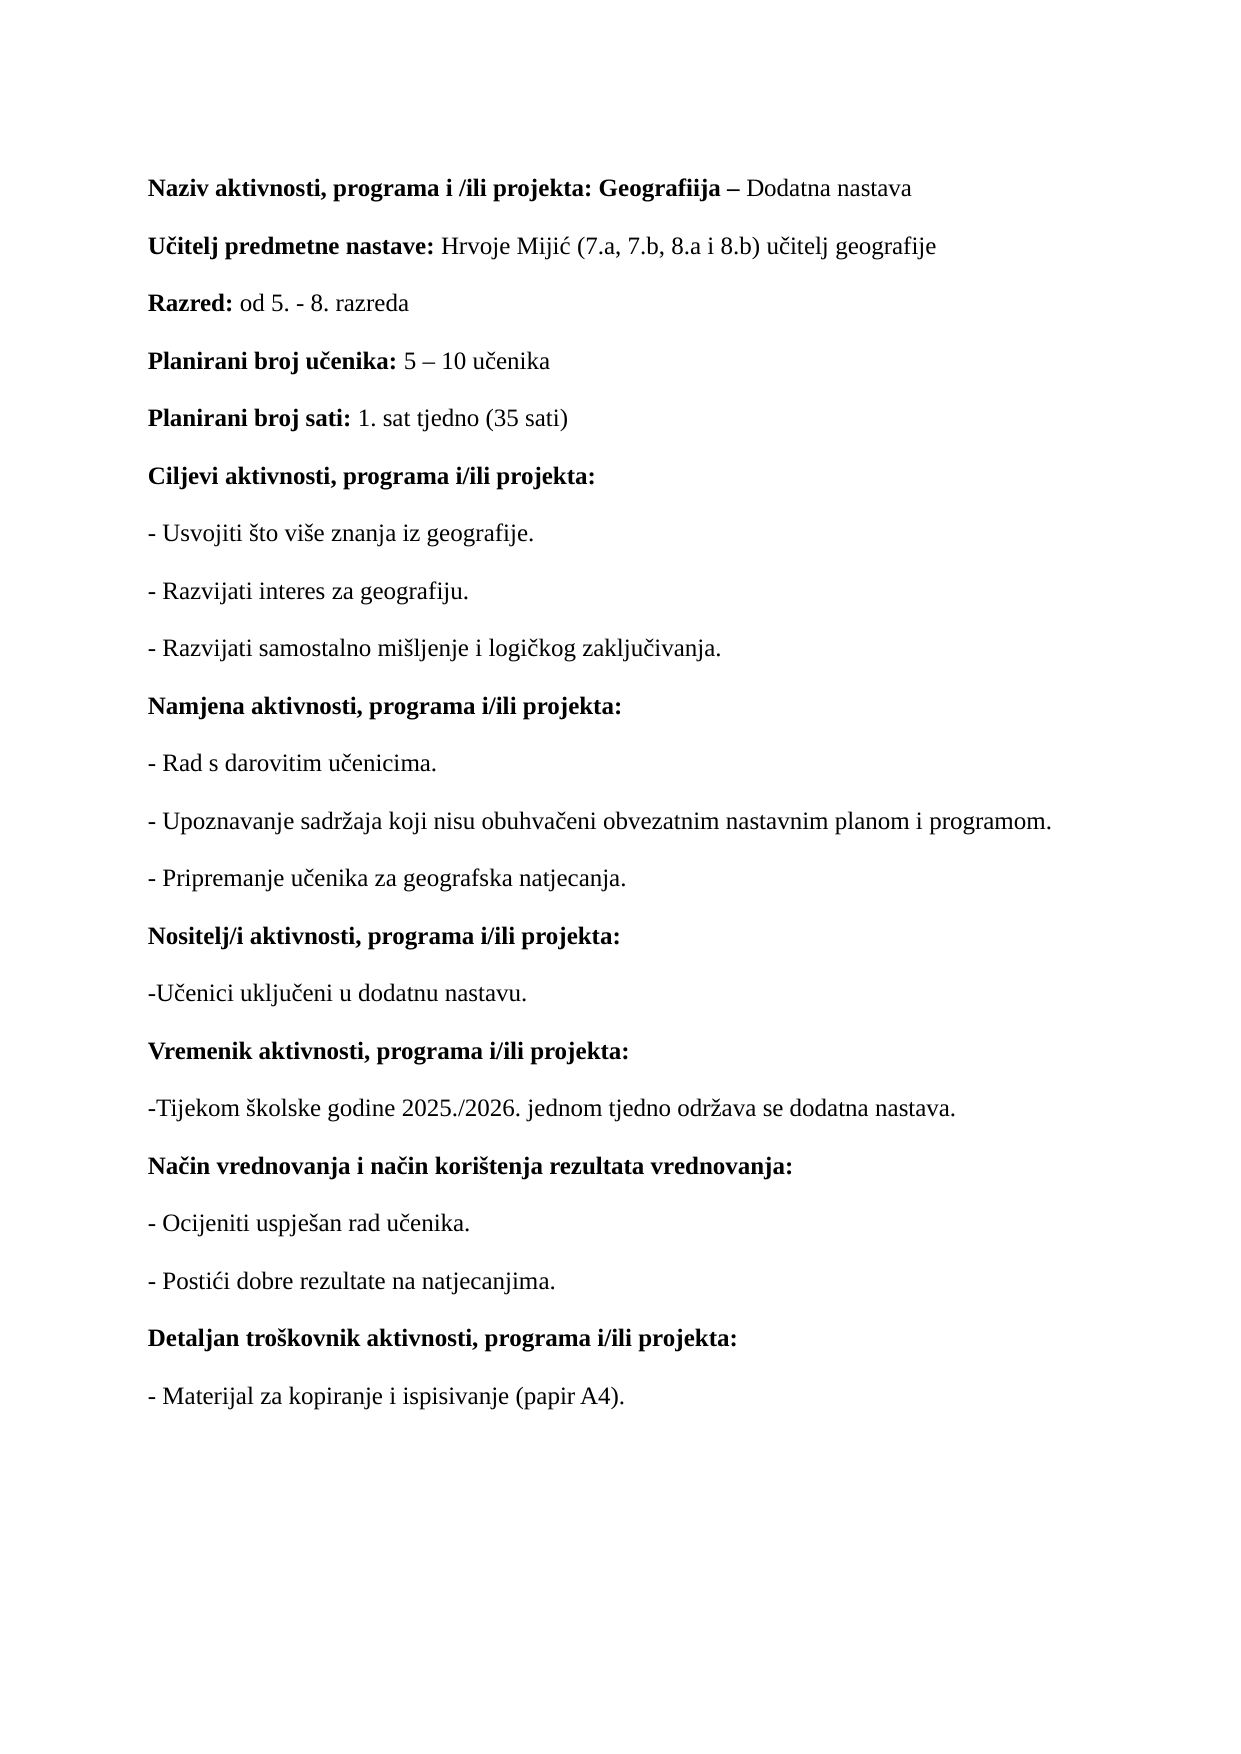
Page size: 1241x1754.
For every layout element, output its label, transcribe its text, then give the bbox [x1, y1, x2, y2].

text Način vrednovanja i način korištenja rezultata vrednovanja: [148, 1151, 1093, 1179]
text - Rad s darovitim učenicima. [148, 748, 1093, 777]
text - Usvojiti što više znanja iz geografije. [148, 518, 1093, 547]
text Učitelj predmetne nastave: Hrvoje Mijić (7.a, 7.b, 8.a i 8.b) učitelj geografije [148, 231, 1093, 259]
text -Učenici uključeni u dodatnu nastavu. [148, 978, 1093, 1007]
text - Pripremanje učenika za geografska natjecanja. [148, 863, 1093, 892]
text - Ocijeniti uspješan rad učenika. [148, 1208, 1093, 1237]
text - Postići dobre rezultate na natjecanjima. [148, 1266, 1093, 1294]
text Detaljan troškovnik aktivnosti, programa i/ili projekta: [148, 1323, 1093, 1352]
text Nositelj/i aktivnosti, programa i/ili projekta: [148, 921, 1093, 949]
text Naziv aktivnosti, programa i /ili projekta: Geografiija – Dodatna nastava [148, 173, 1093, 202]
text Vremenik aktivnosti, programa i/ili projekta: [148, 1036, 1093, 1064]
text - Upoznavanje sadržaja koji nisu obuhvačeni obvezatnim nastavnim planom i programom. [148, 806, 1093, 834]
text - Materijal za kopiranje i ispisivanje (papir A4). [148, 1381, 1093, 1409]
text Razred: od 5. - 8. razreda [148, 288, 1093, 317]
text Planirani broj sati: 1. sat tjedno (35 sati) [148, 403, 1093, 432]
text Ciljevi aktivnosti, programa i/ili projekta: [148, 461, 1093, 489]
text -Tijekom školske godine 2025./2026. jednom tjedno održava se dodatna nastava. [148, 1093, 1093, 1122]
text - Razvijati interes za geografiju. [148, 576, 1093, 604]
text Namjena aktivnosti, programa i/ili projekta: [148, 691, 1093, 719]
text Planirani broj učenika: 5 – 10 učenika [148, 346, 1093, 374]
text - Razvijati samostalno mišljenje i logičkog zaključivanja. [148, 633, 1093, 662]
